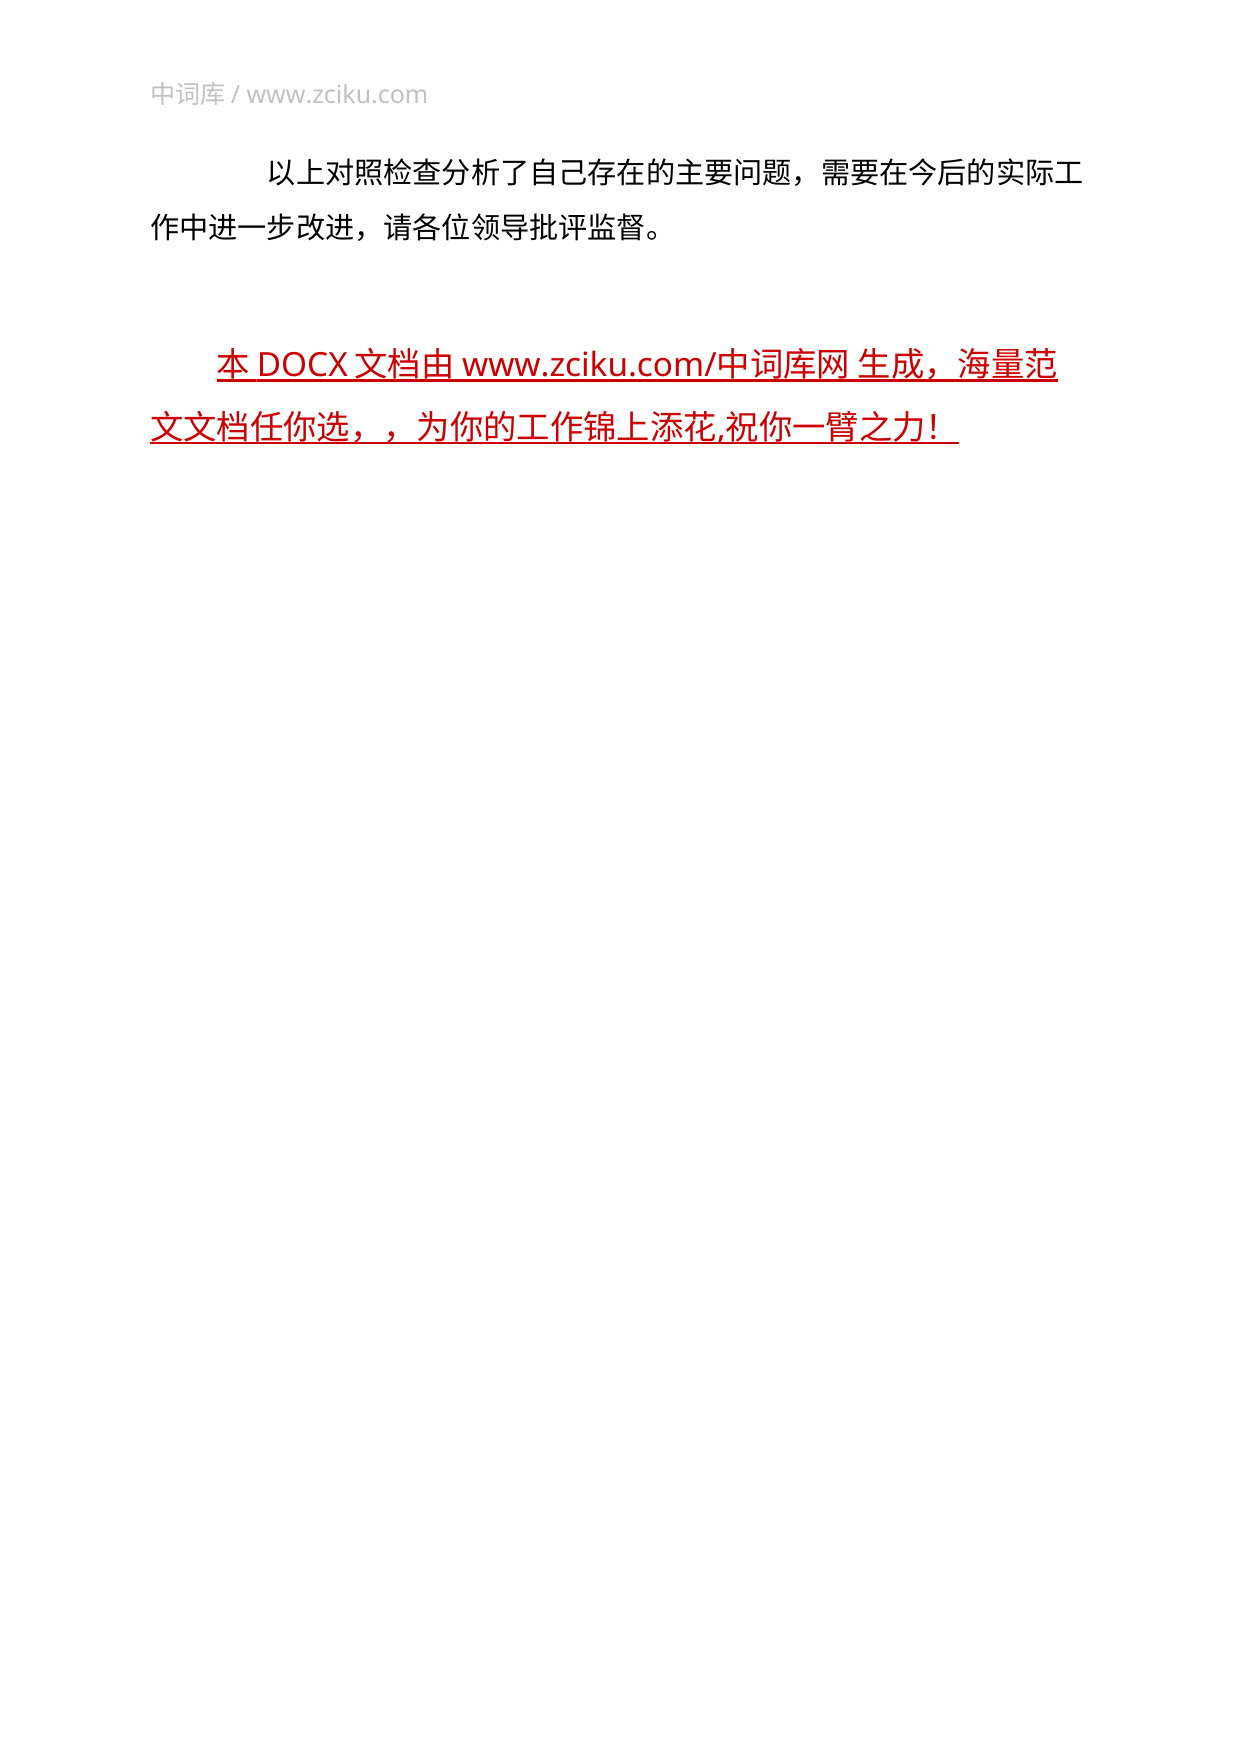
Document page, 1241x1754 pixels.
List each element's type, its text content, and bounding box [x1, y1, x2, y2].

text 以上对照检查分析了自己存在的主要问题，需要在今后的实际工作中进一步改进，请各位领导批评监督。 [150, 150, 1090, 247]
text 本DOCX文档由 www.zciku.com/中词库网 生成，海量范文文档任你选，，为你的工作锦上添花,祝你一臂之力！ [150, 338, 1090, 449]
